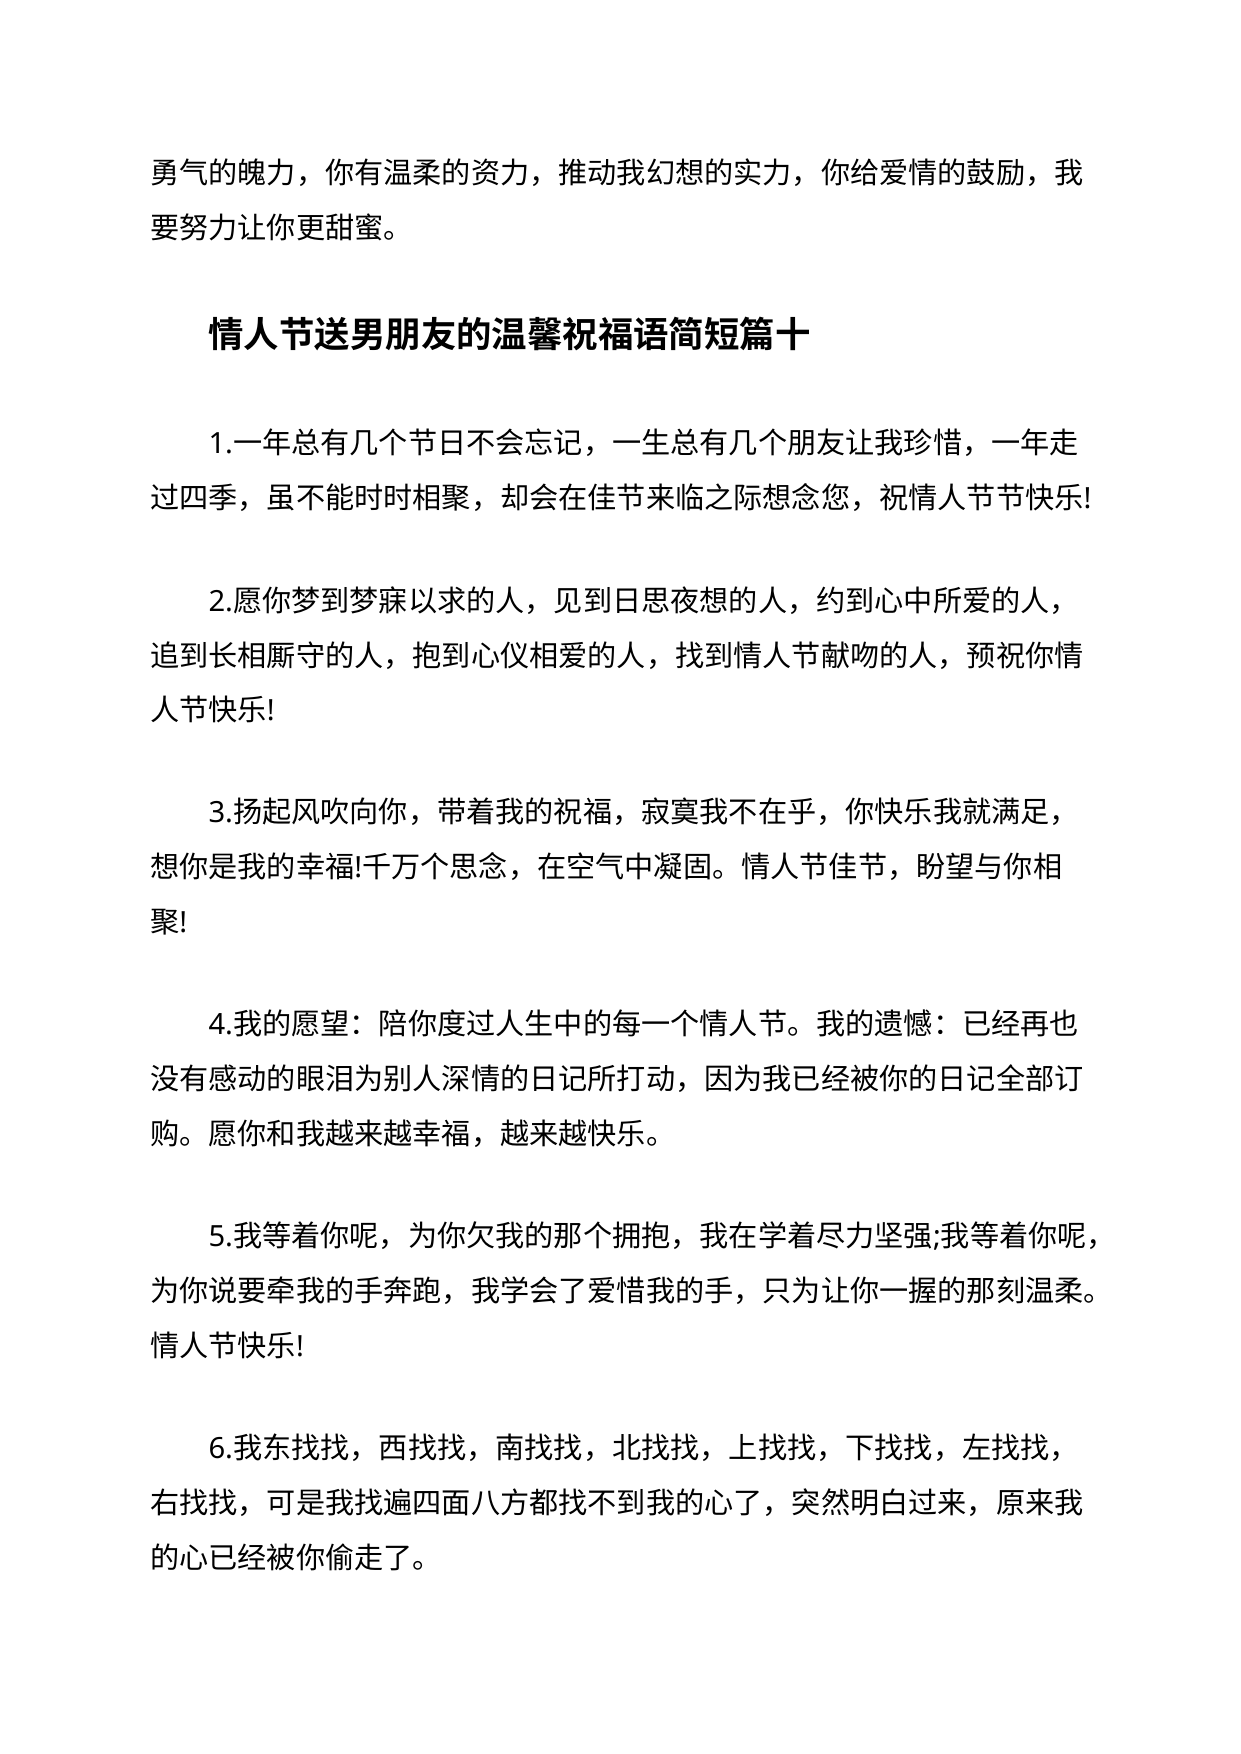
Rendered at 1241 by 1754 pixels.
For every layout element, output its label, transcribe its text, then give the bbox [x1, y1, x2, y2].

text 6.我东找找，西找找，南找找，北找找，上找找，下找找，左找找，右找找，可是我找遍四面八方都找不到我的心了，突然明白过来，原来我的心已经被你偷走了。 [150, 1424, 1090, 1577]
text 情人节送男朋友的温馨祝福语简短篇十 [150, 307, 1090, 358]
text 4.我的愿望：陪你度过人生中的每一个情人节。我的遗憾：已经再也没有感动的眼泪为别人深情的日记所打动，因为我已经被你的日记全部订购。愿你和我越来越幸福，越来越快乐。 [150, 1001, 1090, 1153]
text 1.一年总有几个节日不会忘记，一生总有几个朋友让我珍惜，一年走过四季，虽不能时时相聚，却会在佳节来临之际想念您，祝情人节节快乐! [150, 420, 1090, 517]
text 5.我等着你呢，为你欠我的那个拥抱，我在学着尽力坚强;我等着你呢，为你说要牵我的手奔跑，我学会了爱惜我的手，只为让你一握的那刻温柔。情人节快乐! [150, 1213, 1090, 1365]
text 2.愿你梦到梦寐以求的人，见到日思夜想的人，约到心中所爱的人，追到长相厮守的人，抱到心仪相爱的人，找到情人节献吻的人，预祝你情人节快乐! [150, 577, 1090, 729]
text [150, 150, 1090, 247]
text 3.扬起风吹向你，带着我的祝福，寂寞我不在乎，你快乐我就满足，想你是我的幸福!千万个思念，在空气中凝固。情人节佳节，盼望与你相聚! [150, 789, 1090, 941]
